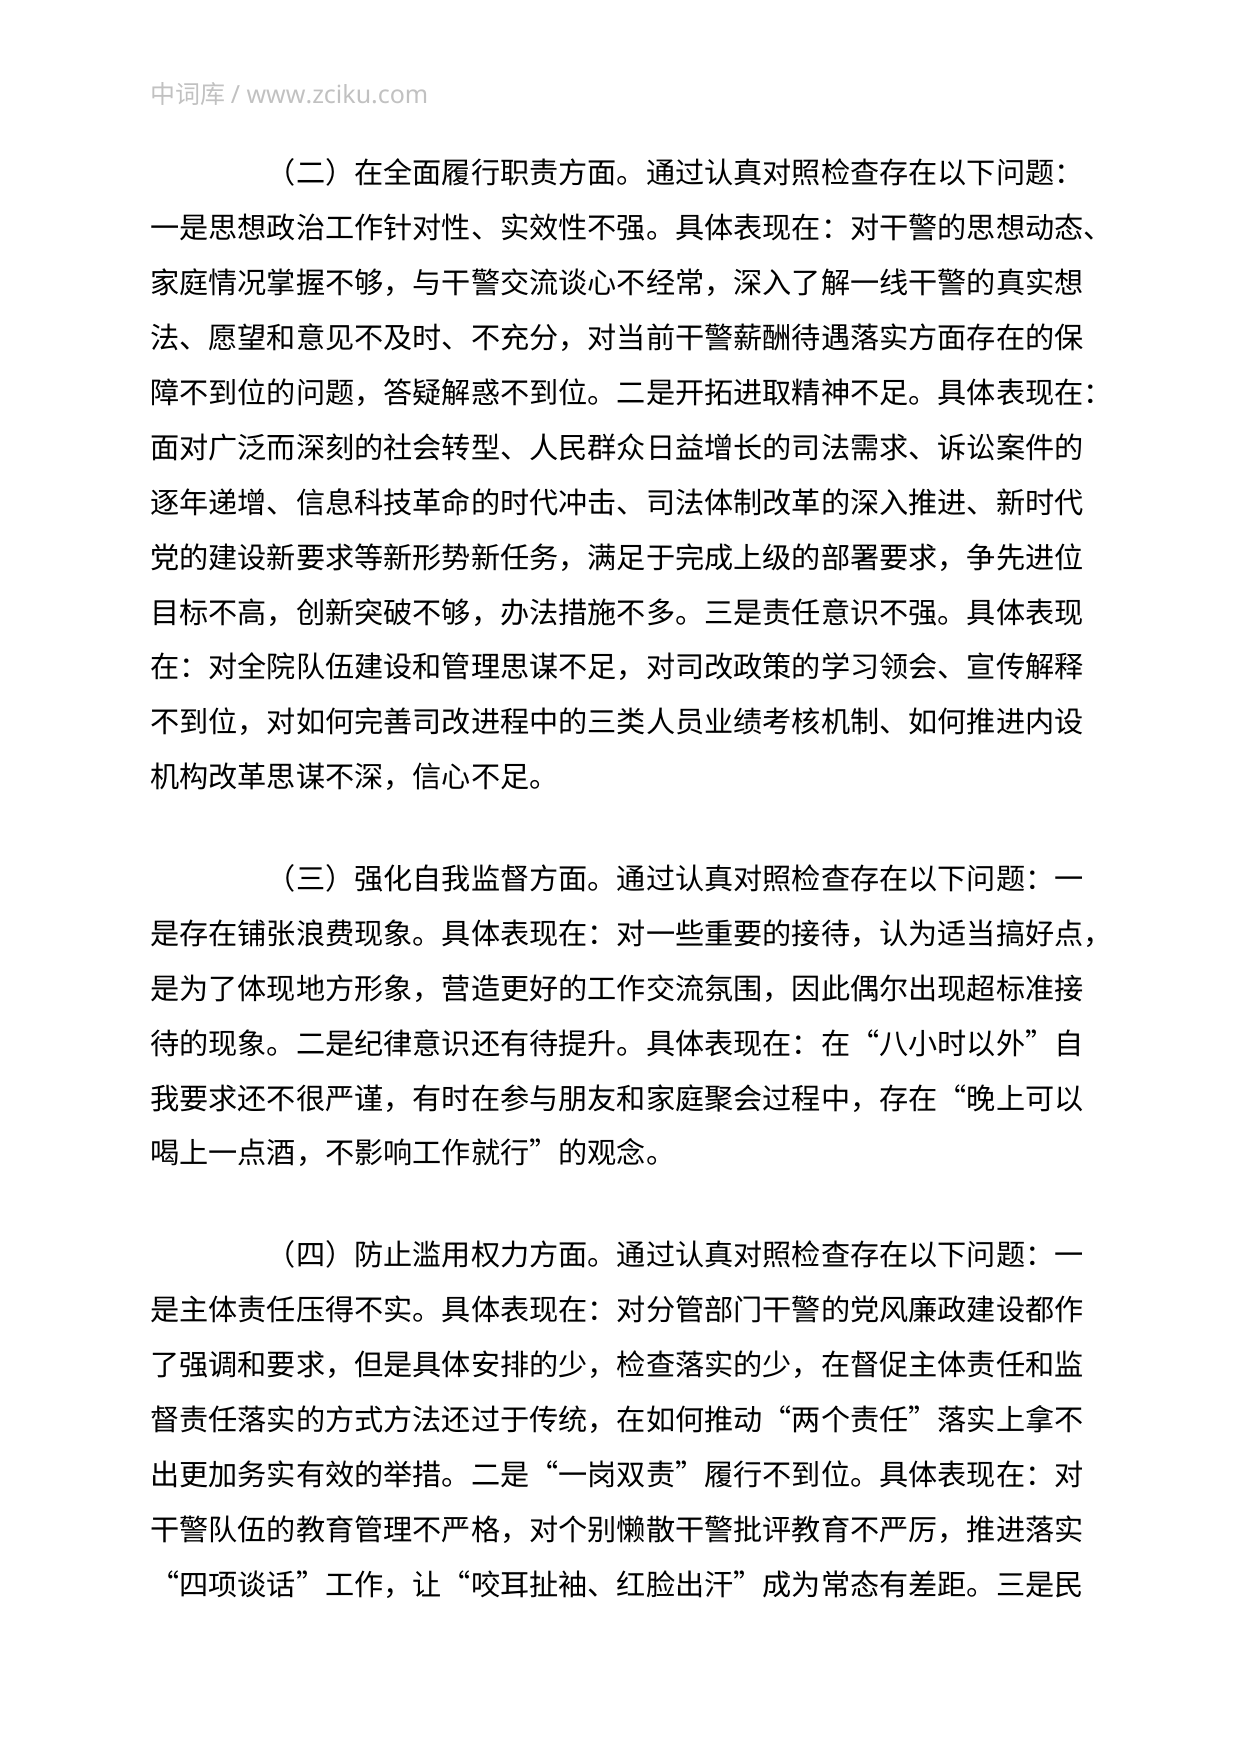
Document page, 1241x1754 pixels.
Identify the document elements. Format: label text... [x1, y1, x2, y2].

text （三）强化自我监督方面。通过认真对照检查存在以下问题：一是存在铺张浪费现象。具体表现在：对一些重要的接待，认为适当搞好点，是为了体现地方形象，营造更好的工作交流氛围，因此偶尔出现超标准接待的现象。二是纪律意识还有待提升。具体表现在：在“八小时以外”自我要求还不很严谨，有时在参与朋友和家庭聚会过程中，存在“晚上可以喝上一点酒，不影响工作就行”的观念。 [150, 856, 1090, 1172]
text （二）在全面履行职责方面。通过认真对照检查存在以下问题：一是思想政治工作针对性、实效性不强。具体表现在：对干警的思想动态、家庭情况掌握不够，与干警交流谈心不经常，深入了解一线干警的真实想法、愿望和意见不及时、不充分，对当前干警薪酬待遇落实方面存在的保障不到位的问题，答疑解惑不到位。二是开拓进取精神不足。具体表现在：面对广泛而深刻的社会转型、人民群众日益增长的司法需求、诉讼案件的逐年递增、信息科技革命的时代冲击、司法体制改革的深入推进、新时代党的建设新要求等新形势新任务，满足于完成上级的部署要求，争先进位目标不高，创新突破不够，办法措施不多。三是责任意识不强。具体表现在：对全院队伍建设和管理思谋不足，对司改政策的学习领会、宣传解释不到位，对如何完善司改进程中的三类人员业绩考核机制、如何推进内设机构改革思谋不深，信心不足。 [150, 150, 1090, 796]
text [150, 1232, 1090, 1603]
